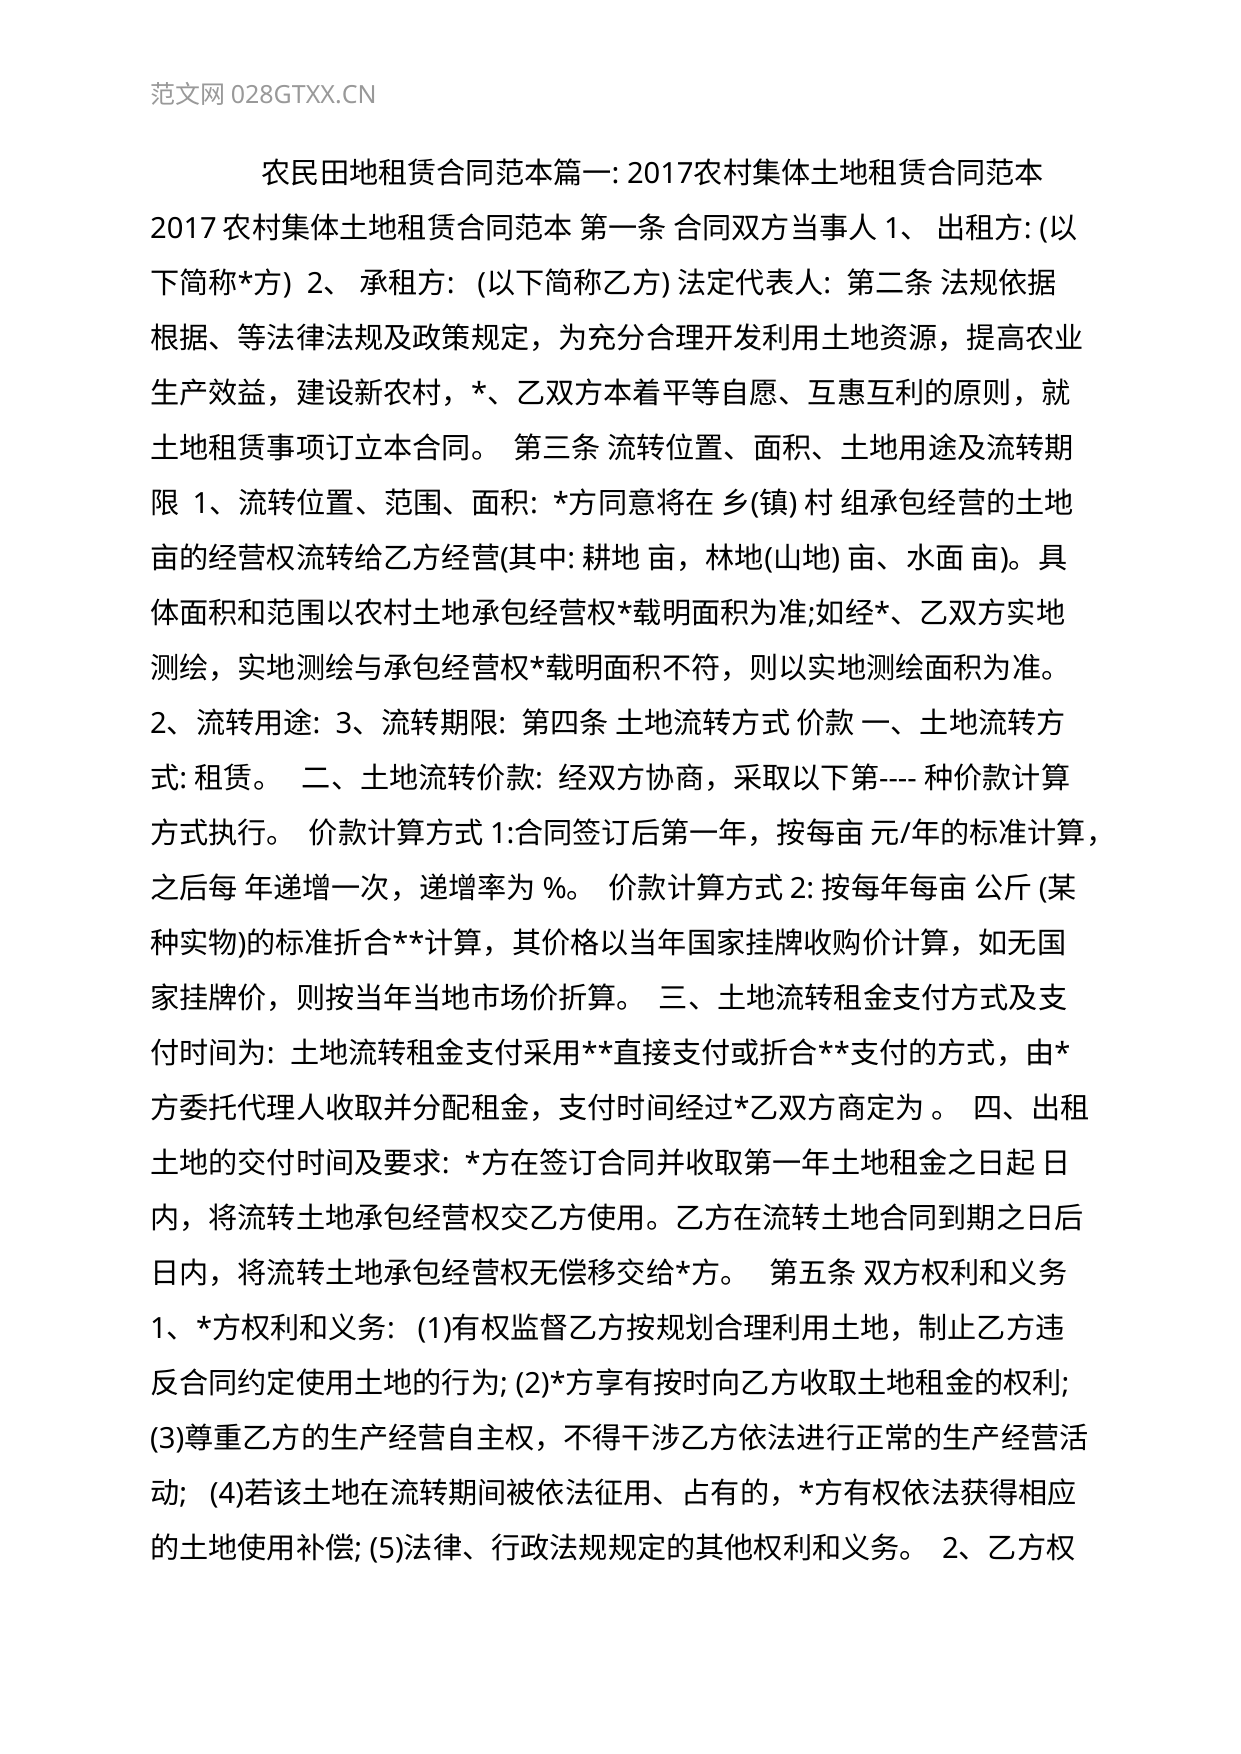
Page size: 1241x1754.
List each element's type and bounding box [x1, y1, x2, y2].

text [150, 150, 1090, 1567]
